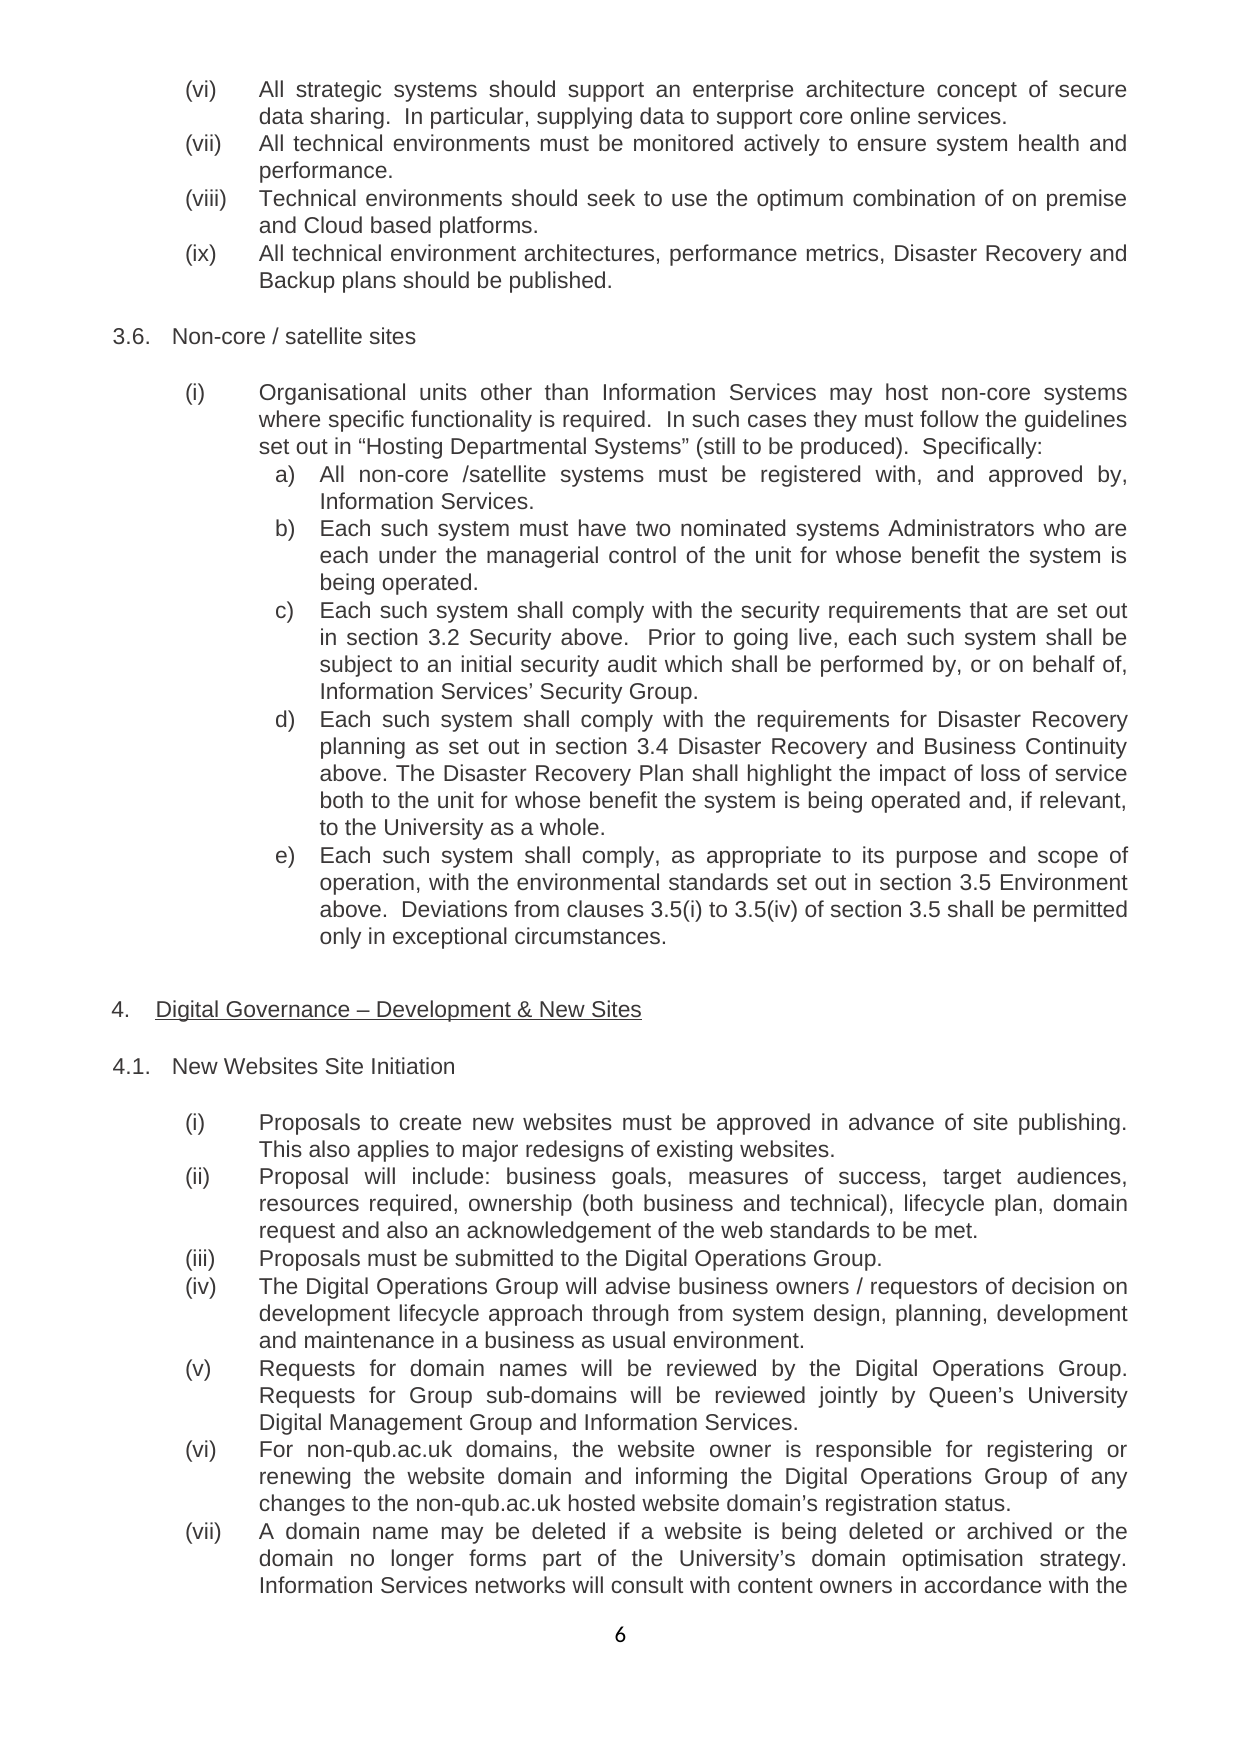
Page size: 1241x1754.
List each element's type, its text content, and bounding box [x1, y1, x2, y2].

list Proposal will include: business goals, measures of success, target audiences, resources required, ownership (both business and technical), lifecycle plan, domain request and also an acknowledgement of the web standards to be met. [185, 1163, 1128, 1244]
list The Digital Operations Group will advise business owners / requestors of decision on development lifecycle approach through from system design, planning, development and maintenance in a business as usual environment. [185, 1273, 1128, 1353]
list All technical environment architectures, performance metrics, Disaster Recovery and Backup plans should be published. [185, 239, 1128, 293]
list Each such system shall comply, as appropriate to its purpose and scope of operation, with the environmental standards set out in section 3.5 Environment above. Deviations from clauses 3.5(i) to 3.5(iv) of section 3.5 shall be permitted only in exceptional circumstances. [275, 842, 1128, 949]
list Each such system shall comply with the security requirements that are set out in section 3.2 Security above. Prior to going live, each such system shall be subject to an initial security audit which shall be performed by, or on behalf of, Information Services’ Security Group. [275, 597, 1128, 704]
list Non-core / satellite sites [112, 323, 1128, 349]
list All technical environments must be monitored actively to ensure system health and performance. [185, 130, 1128, 184]
list Proposals to create new websites must be approved in advance of site publishing. This also applies to major redesigns of existing websites. [185, 1109, 1128, 1162]
list Requests for domain names will be reviewed by the Digital Operations Group. Requests for Group sub-domains will be reviewed jointly by Queen’s University Digital Management Group and Information Services. [185, 1354, 1128, 1435]
list Each such system must have two nominated systems Administrators who are each under the managerial control of the unit for whose benefit the system is being operated. [275, 515, 1128, 596]
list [185, 1518, 1128, 1598]
list Proposals must be submitted to the Digital Operations Group. [185, 1245, 1128, 1271]
list For non-qub.ac.uk domains, the website owner is responsible for registering or renewing the website domain and informing the Digital Operations Group of any changes to the non-qub.ac.uk hosted website domain’s registration status. [185, 1436, 1128, 1517]
list Digital Governance – Development & New Sites [111, 996, 1128, 1022]
list New Websites Site Initiation [112, 1053, 1128, 1079]
list All strategic systems should support an enterprise architecture concept of secure data sharing. In particular, supplying data to support core online services. [185, 76, 1128, 129]
list Each such system shall comply with the requirements for Disaster Recovery planning as set out in section 3.4 Disaster Recovery and Business Continuity above. The Disaster Recovery Plan shall highlight the impact of loss of service both to the unit for whose benefit the system is being operated and, if relevant, to the University as a whole. [275, 706, 1128, 841]
list Organisational units other than Information Services may host non-core systems where specific functionality is required. In such cases they must follow the guidelines set out in “Hosting Departmental Systems” (still to be produced). Specifically: [185, 379, 1128, 459]
list Technical environments should seek to use the optimum combination of on premise and Cloud based platforms. [185, 185, 1128, 238]
list All non-core /satellite systems must be registered with, and approved by, Information Services. [275, 461, 1128, 514]
